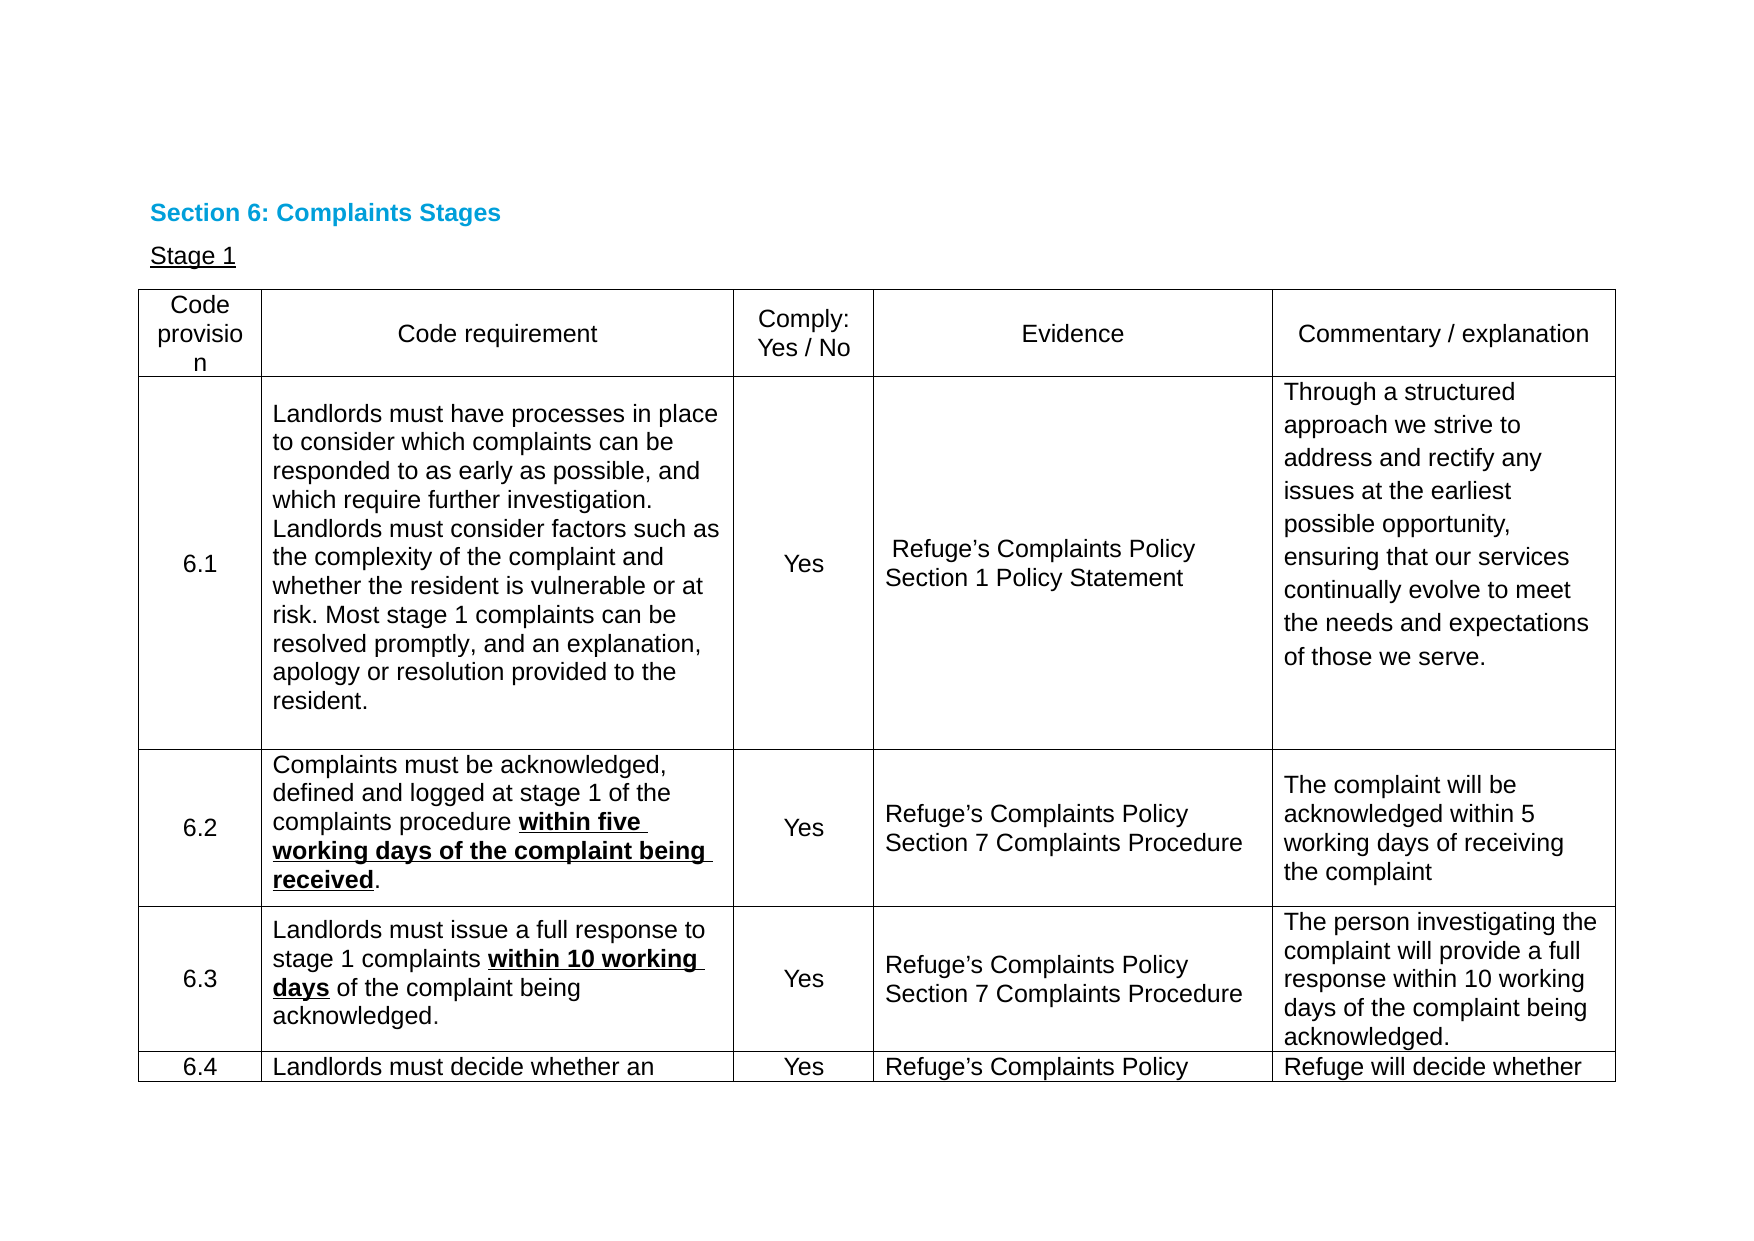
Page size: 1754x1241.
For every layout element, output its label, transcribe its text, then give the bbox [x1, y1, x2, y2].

table_cell 6.4 [139, 1052, 261, 1081]
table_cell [874, 1052, 1272, 1081]
table_cell Refuge’s Complaints Policy Section 7 Complaints Procedure [874, 907, 1272, 1051]
table_cell 6.3 [139, 907, 261, 1051]
table_header Code requirement [262, 290, 733, 376]
table_cell Through a structured approach we strive to address and rectify any issues at the earliest possible opportunity, ensuring that our services continually evolve to meet the needs and expectations of those we serve. [1273, 377, 1615, 749]
subtitle Section 6: Complaints Stages [150, 198, 1604, 226]
table_cell Yes [734, 377, 873, 749]
table_cell Complaints must be acknowledged, defined and logged at stage 1 of the complaints procedure within five working days of the complaint being received. [262, 750, 733, 906]
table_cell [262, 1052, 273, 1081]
table_cell The complaint will be acknowledged within 5 working days of receiving the complaint [1273, 750, 1615, 906]
table_header Code provision [139, 290, 261, 376]
table_cell Refuge’s Complaints Policy Section 7 Complaints Procedure [874, 750, 1272, 906]
table_header Evidence [874, 290, 1272, 376]
table_cell Yes [734, 750, 873, 906]
table_header Comply: Yes / No [734, 290, 873, 376]
table_header Commentary / explanation [1273, 290, 1615, 376]
table_cell Refuge’s Complaints Policy Section 1 Policy Statement [874, 377, 1272, 749]
table_cell Yes [734, 1052, 873, 1081]
table_cell Landlords must issue a full response to stage 1 complaints within 10 working days of the complaint being acknowledged. [262, 907, 733, 1051]
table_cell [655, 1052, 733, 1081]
text Stage 1 [150, 241, 1604, 270]
table_cell Yes [734, 907, 873, 1051]
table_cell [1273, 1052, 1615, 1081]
table_cell Landlords must have processes in place to consider which complaints can be responded to as early as possible, and which require further investigation. Landlords must consider factors such as the complexity of the complaint and whether the resident is vulnerable or at risk. Most stage 1 complaints can be resolved promptly, and an explanation, apology or resolution provided to the resident. [262, 377, 733, 749]
table_cell 6.1 [139, 377, 261, 749]
table_cell 6.2 [139, 750, 261, 906]
table_cell The person investigating the complaint will provide a full response within 10 working days of the complaint being acknowledged. [1273, 907, 1615, 1051]
